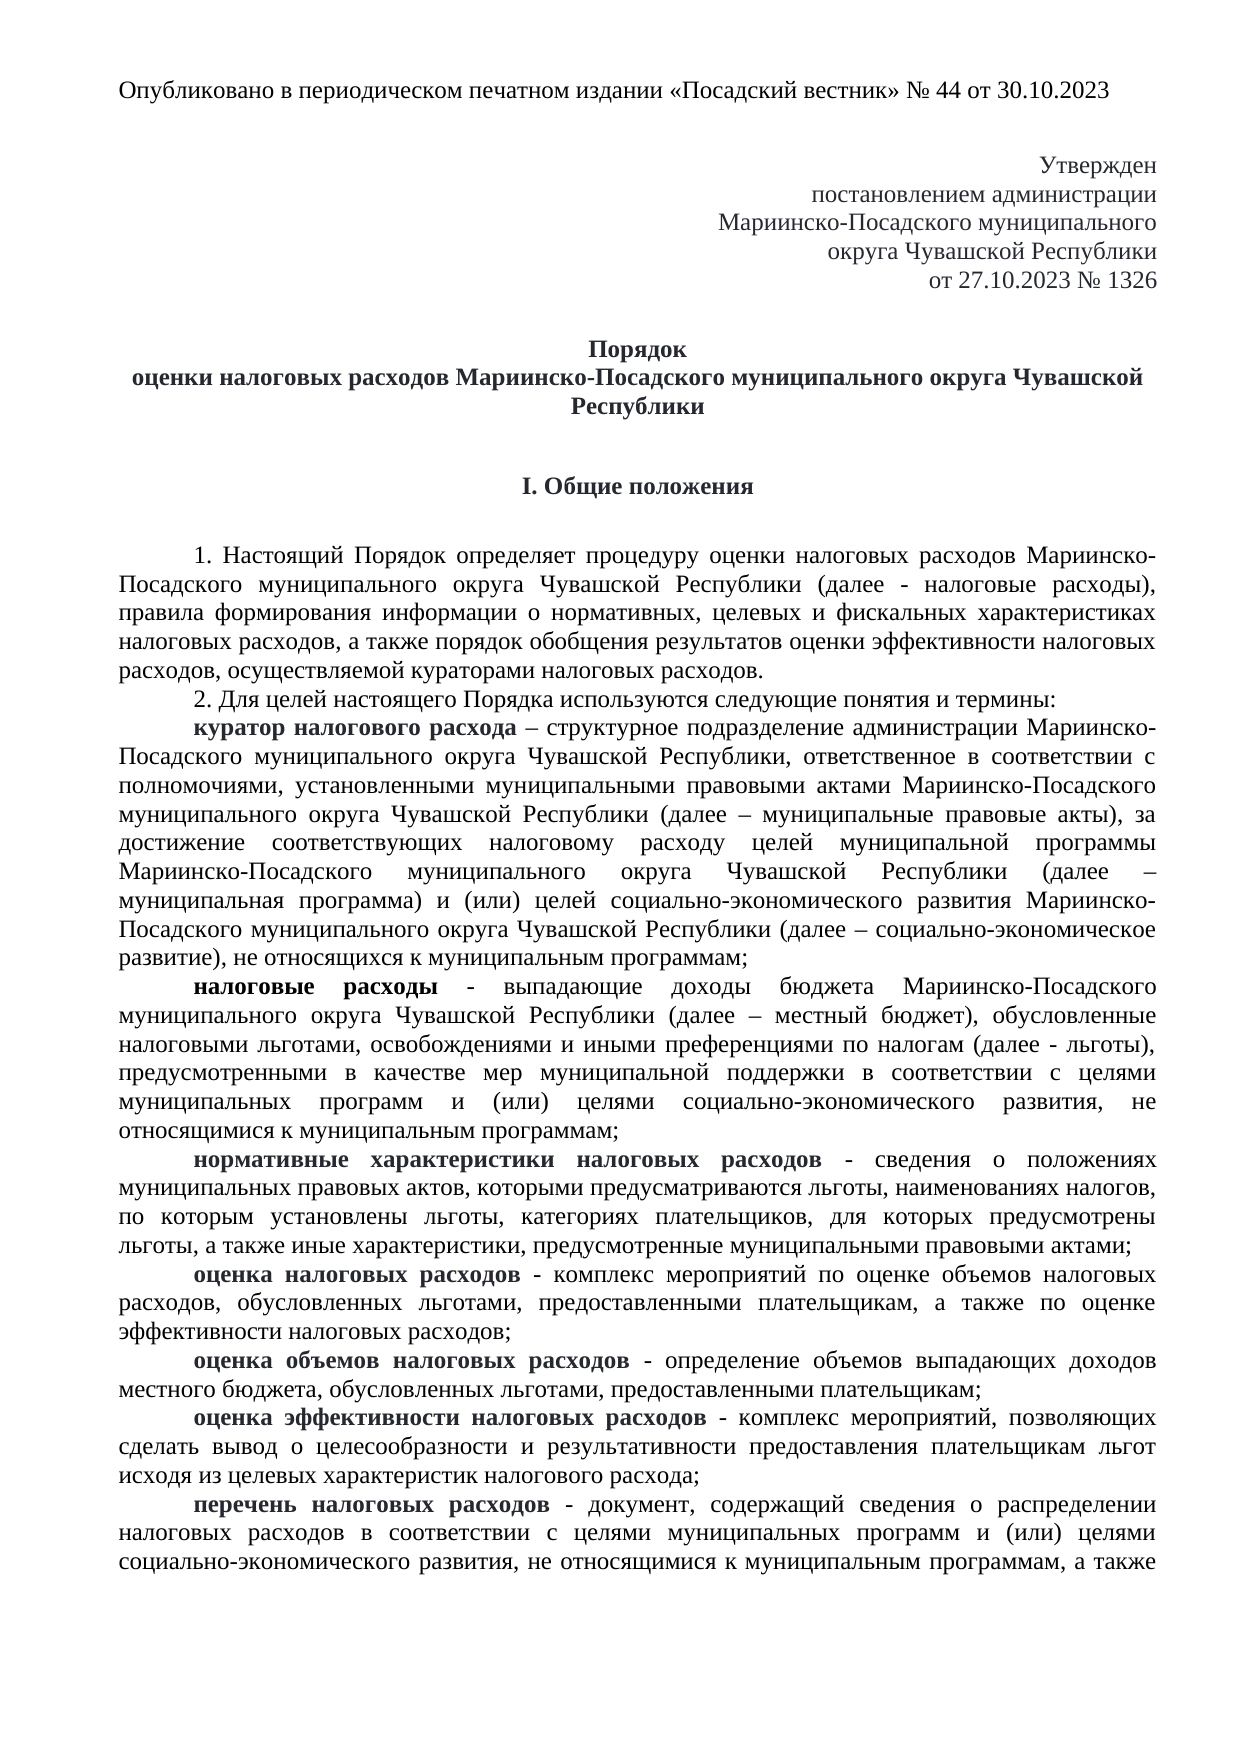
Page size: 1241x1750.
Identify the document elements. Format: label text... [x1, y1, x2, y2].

text 2. Для целей настоящего Порядка используются следующие понятия и термины: [118, 684, 1157, 712]
text налоговые расходы - выпадающие доходы бюджета Мариинско-Посадского муниципального округа Чувашской Республики (далее – местный бюджет), обусловленные налоговыми льготами, освобождениями и иными преференциями по налогам (далее - льготы), предусмотренными в качестве мер муниципальной поддержки в соответствии с целями муниципальных программ и (или) целями социально-экономического развития, не относящимися к муниципальным программам; [118, 971, 1157, 1144]
text оценка объемов налоговых расходов - определение объемов выпадающих доходов местного бюджета, обусловленных льготами, предоставленными плательщикам; [118, 1345, 1157, 1402]
text нормативные характеристики налоговых расходов - сведения о положениях муниципальных правовых актов, которыми предусматриваются льготы, наименованиях налогов, по которым установлены льготы, категориях плательщиков, для которых предусмотрены льготы, а также иные характеристики, предусмотренные муниципальными правовыми актами; [118, 1144, 1157, 1259]
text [118, 1489, 1157, 1575]
subtitle I. Общие положения [118, 471, 1157, 500]
text оценка налоговых расходов - комплекс мероприятий по оценке объемов налоговых расходов, обусловленных льготами, предоставленными плательщикам, а также по оценке эффективности налоговых расходов; [118, 1259, 1157, 1345]
text Утвержден постановлением администрации Мариинско-Посадского муниципального округа Чувашской Республики от 27.10.2023 № 1326 [118, 150, 1157, 294]
subtitle Порядок оценки налоговых расходов Мариинско-Посадского муниципального округа Чувашской Республики [118, 334, 1157, 420]
text оценка эффективности налоговых расходов - комплекс мероприятий, позволяющих сделать вывод о целесообразности и результативности предоставления плательщикам льгот исходя из целевых характеристик налогового расхода; [118, 1402, 1157, 1489]
text 1. Настоящий Порядок определяет процедуру оценки налоговых расходов Мариинско-Посадского муниципального округа Чувашской Республики (далее - налоговые расходы), правила формирования информации о нормативных, целевых и фискальных характеристиках налоговых расходов, а также порядок обобщения результатов оценки эффективности налоговых расходов, осуществляемой кураторами налоговых расходов. [118, 540, 1157, 684]
text куратор налогового расхода – структурное подразделение администрации Мариинско-Посадского муниципального округа Чувашской Республики, ответственное в соответствии с полномочиями, установленными муниципальными правовыми актами Мариинско-Посадского муниципального округа Чувашской Республики (далее – муниципальные правовые акты), за достижение соответствующих налоговому расходу целей муниципальной программы Мариинско-Посадского муниципального округа Чувашской Республики (далее – муниципальная программа) и (или) целей социально-экономического развития Мариинско-Посадского муниципального округа Чувашской Республики (далее – социально-экономическое развитие), не относящихся к муниципальным программам; [118, 712, 1157, 971]
